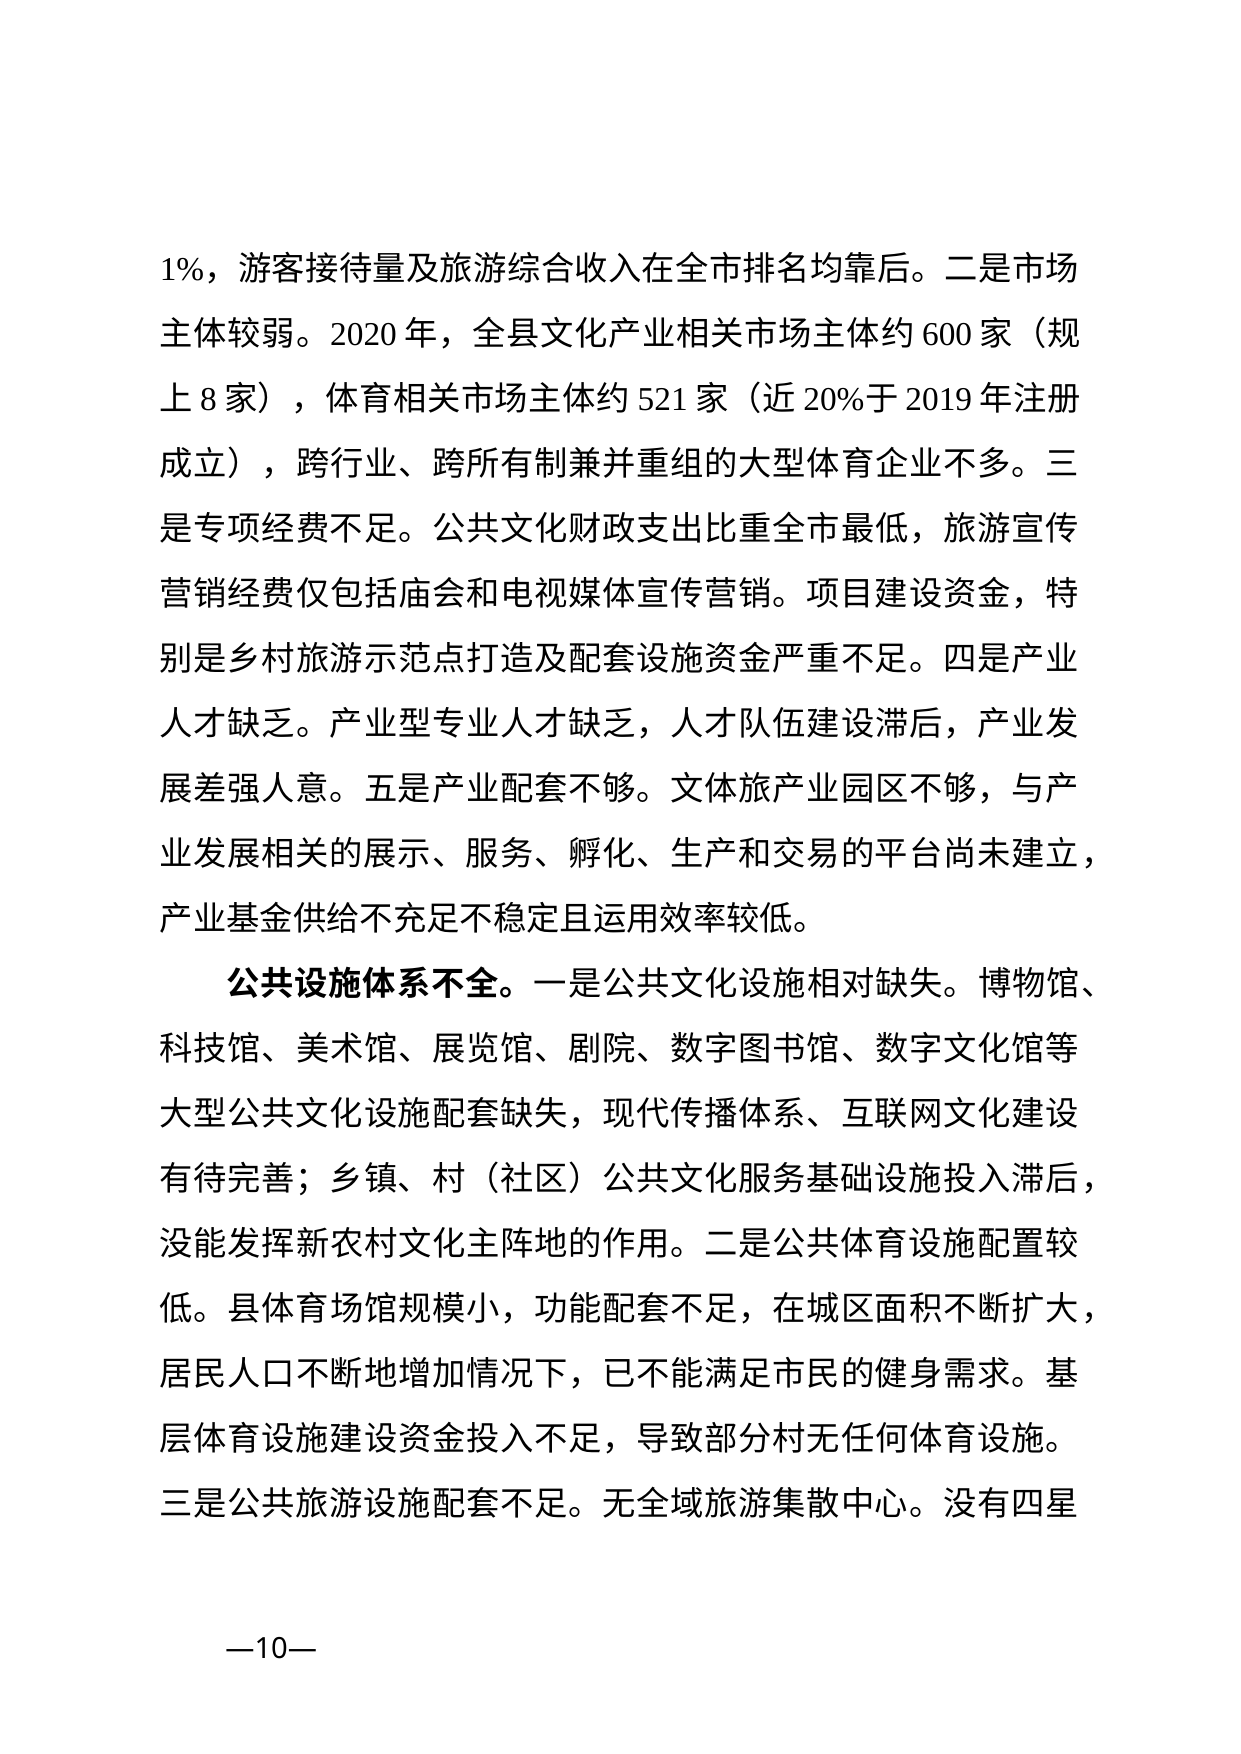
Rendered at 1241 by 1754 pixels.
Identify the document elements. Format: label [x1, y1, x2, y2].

text [159, 948, 1081, 1533]
text [159, 233, 1081, 948]
